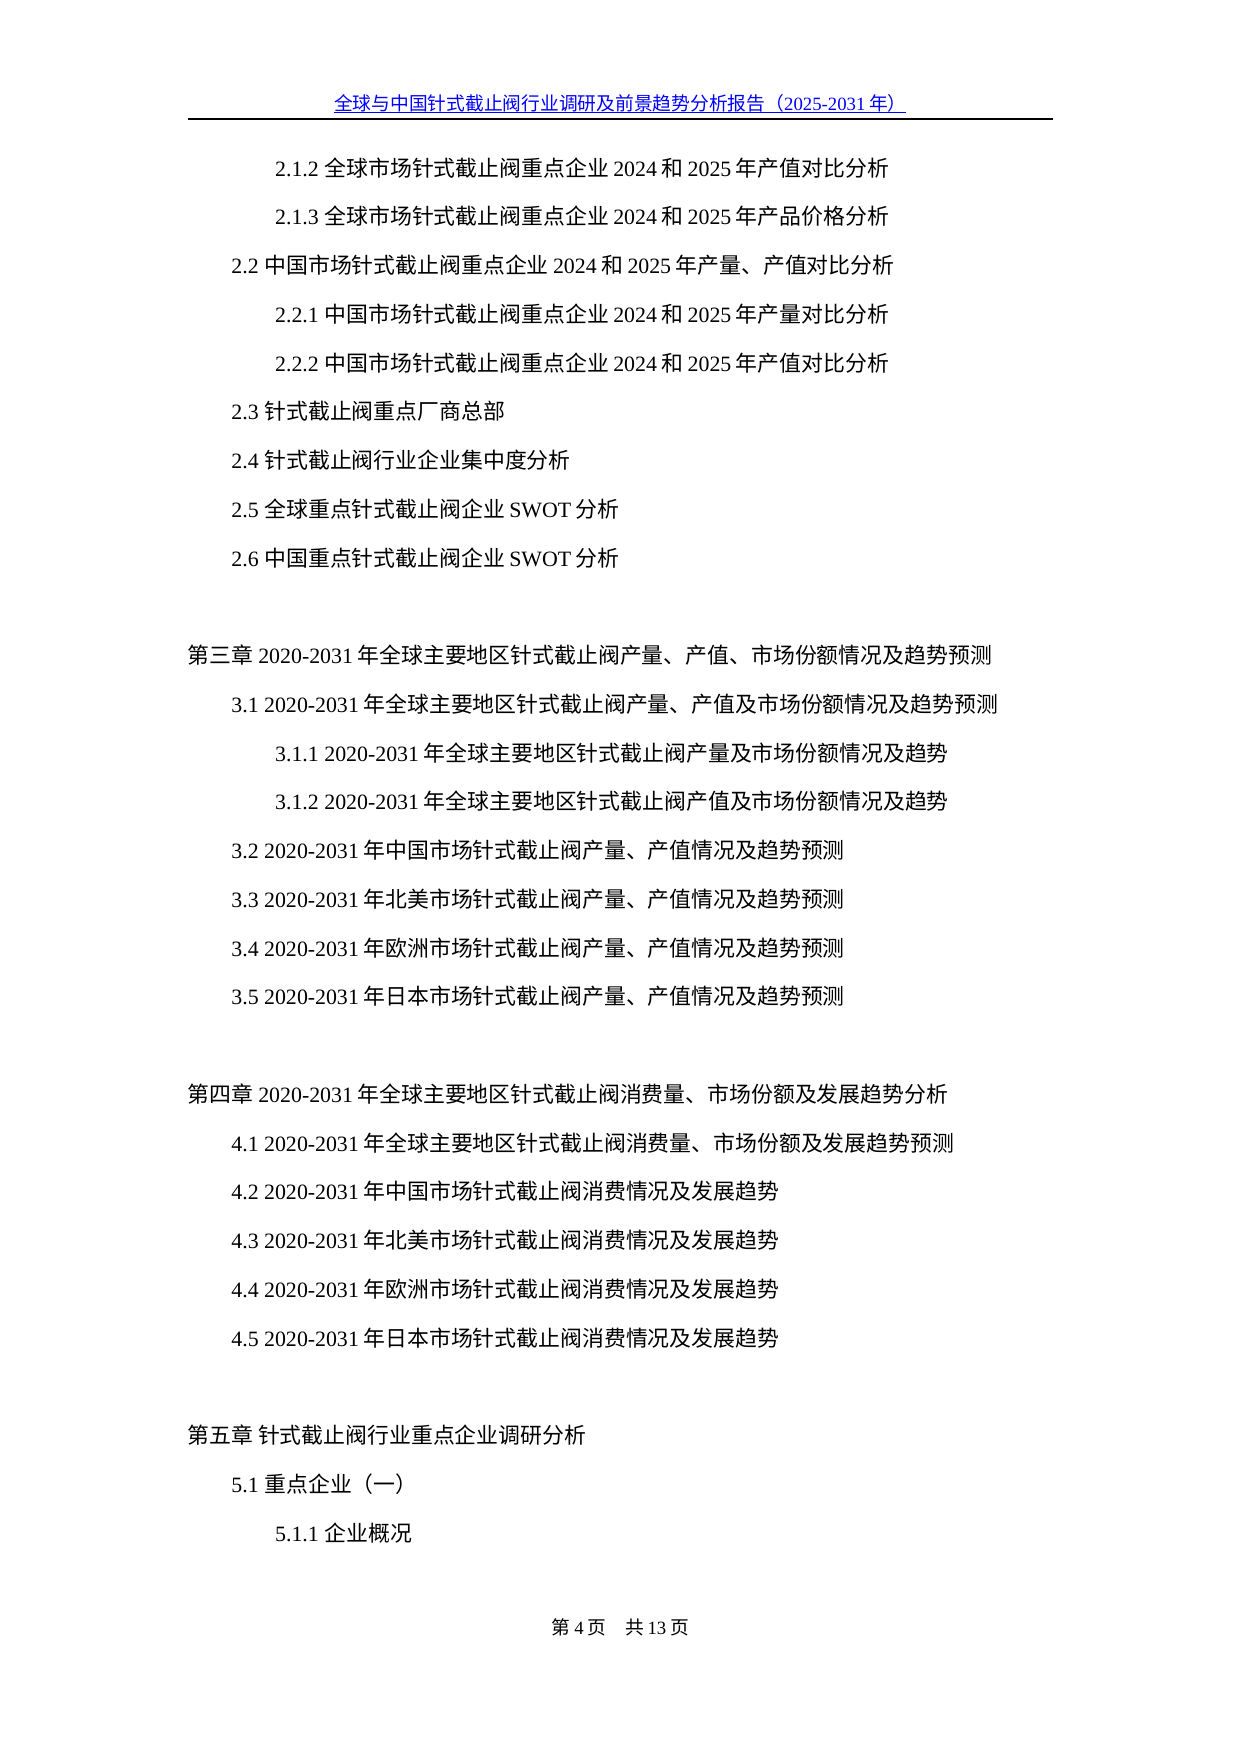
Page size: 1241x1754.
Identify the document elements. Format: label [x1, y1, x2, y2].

text [187, 150, 1053, 1548]
